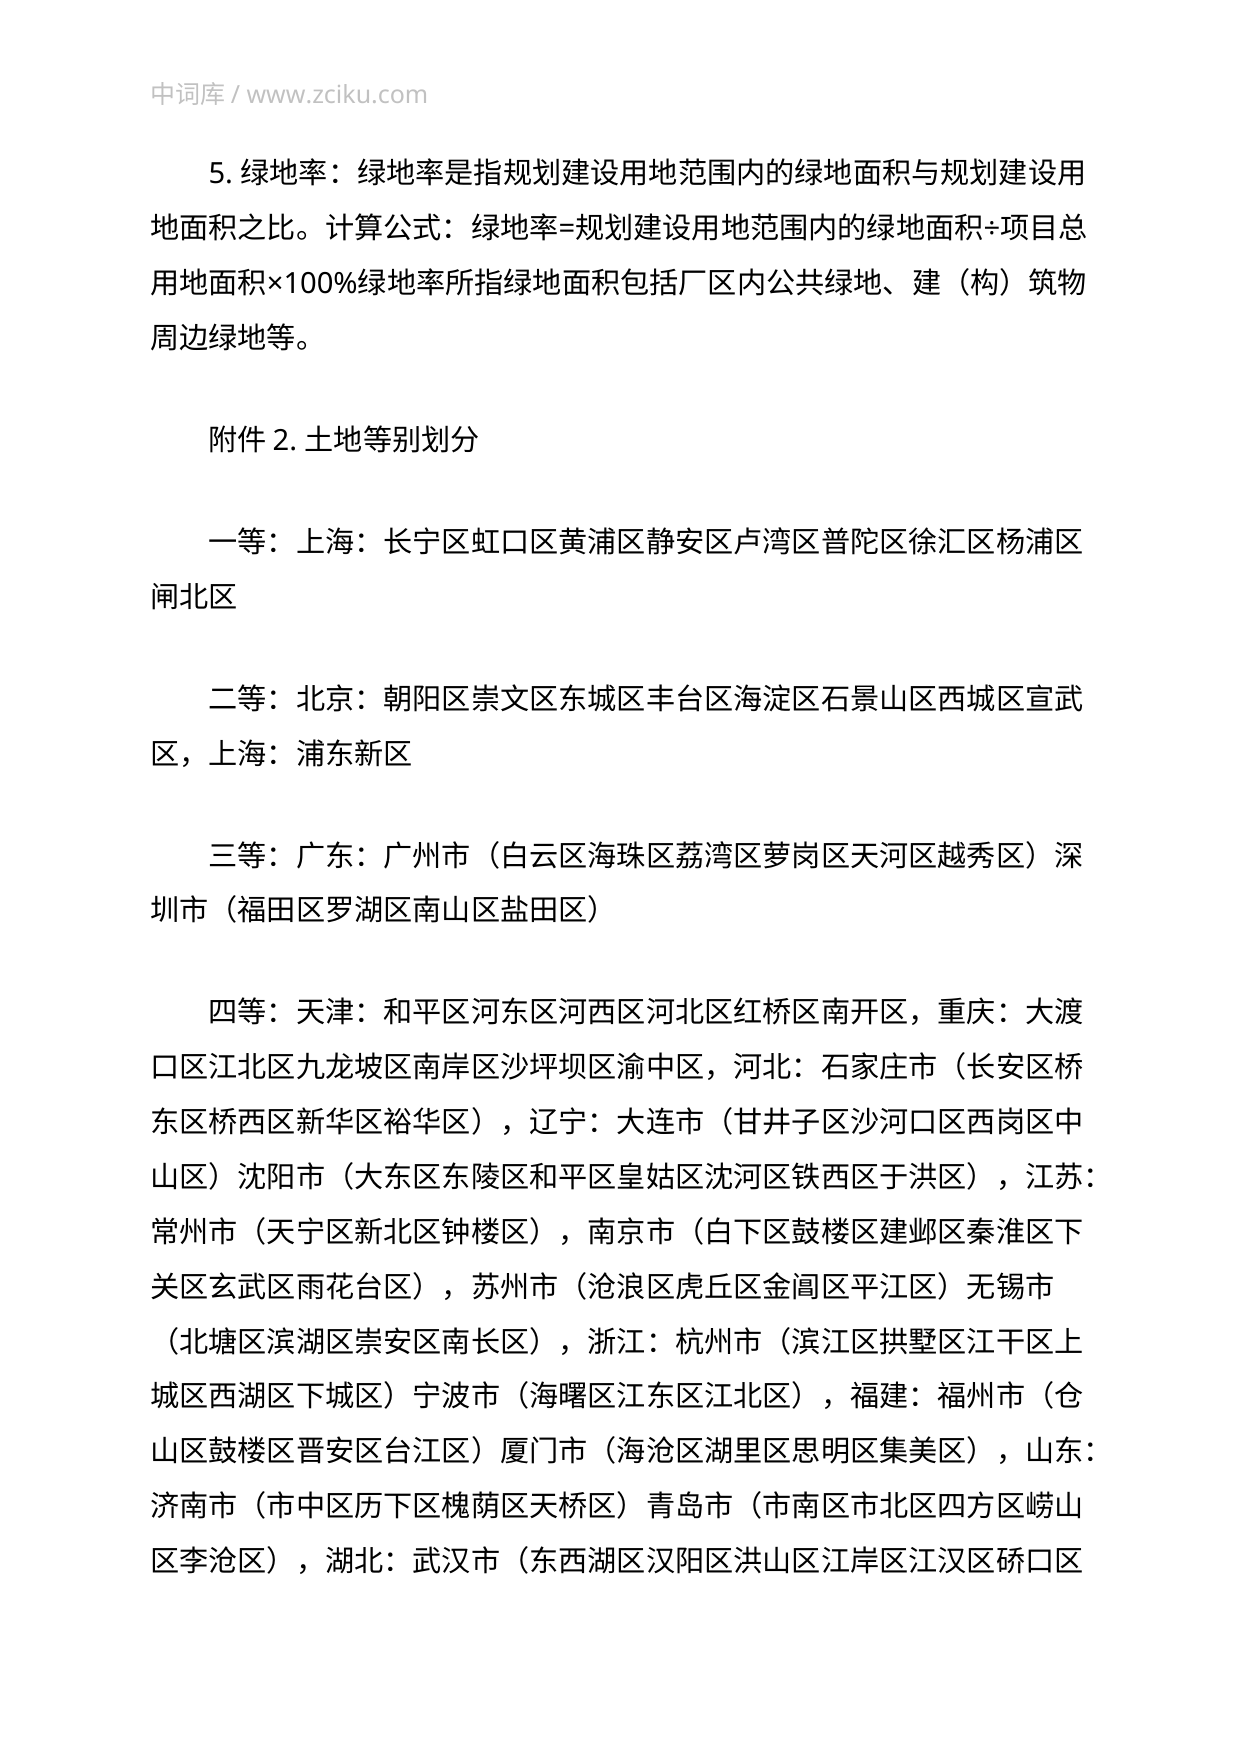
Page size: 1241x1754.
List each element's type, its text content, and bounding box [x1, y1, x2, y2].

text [150, 989, 1090, 1580]
text 5. 绿地率：绿地率是指规划建设用地范围内的绿地面积与规划建设用地面积之比。计算公式：绿地率=规划建设用地范围内的绿地面积÷项目总用地面积×100%绿地率所指绿地面积包括厂区内公共绿地、建（构）筑物周边绿地等。 [150, 150, 1090, 357]
text 附件2. 土地等别划分 [150, 417, 1090, 459]
text 一等：上海：长宁区虹口区黄浦区静安区卢湾区普陀区徐汇区杨浦区闸北区 [150, 519, 1090, 616]
text 二等：北京：朝阳区崇文区东城区丰台区海淀区石景山区西城区宣武区，上海：浦东新区 [150, 675, 1090, 773]
text 三等：广东：广州市（白云区海珠区荔湾区萝岗区天河区越秀区）深圳市（福田区罗湖区南山区盐田区） [150, 832, 1090, 929]
